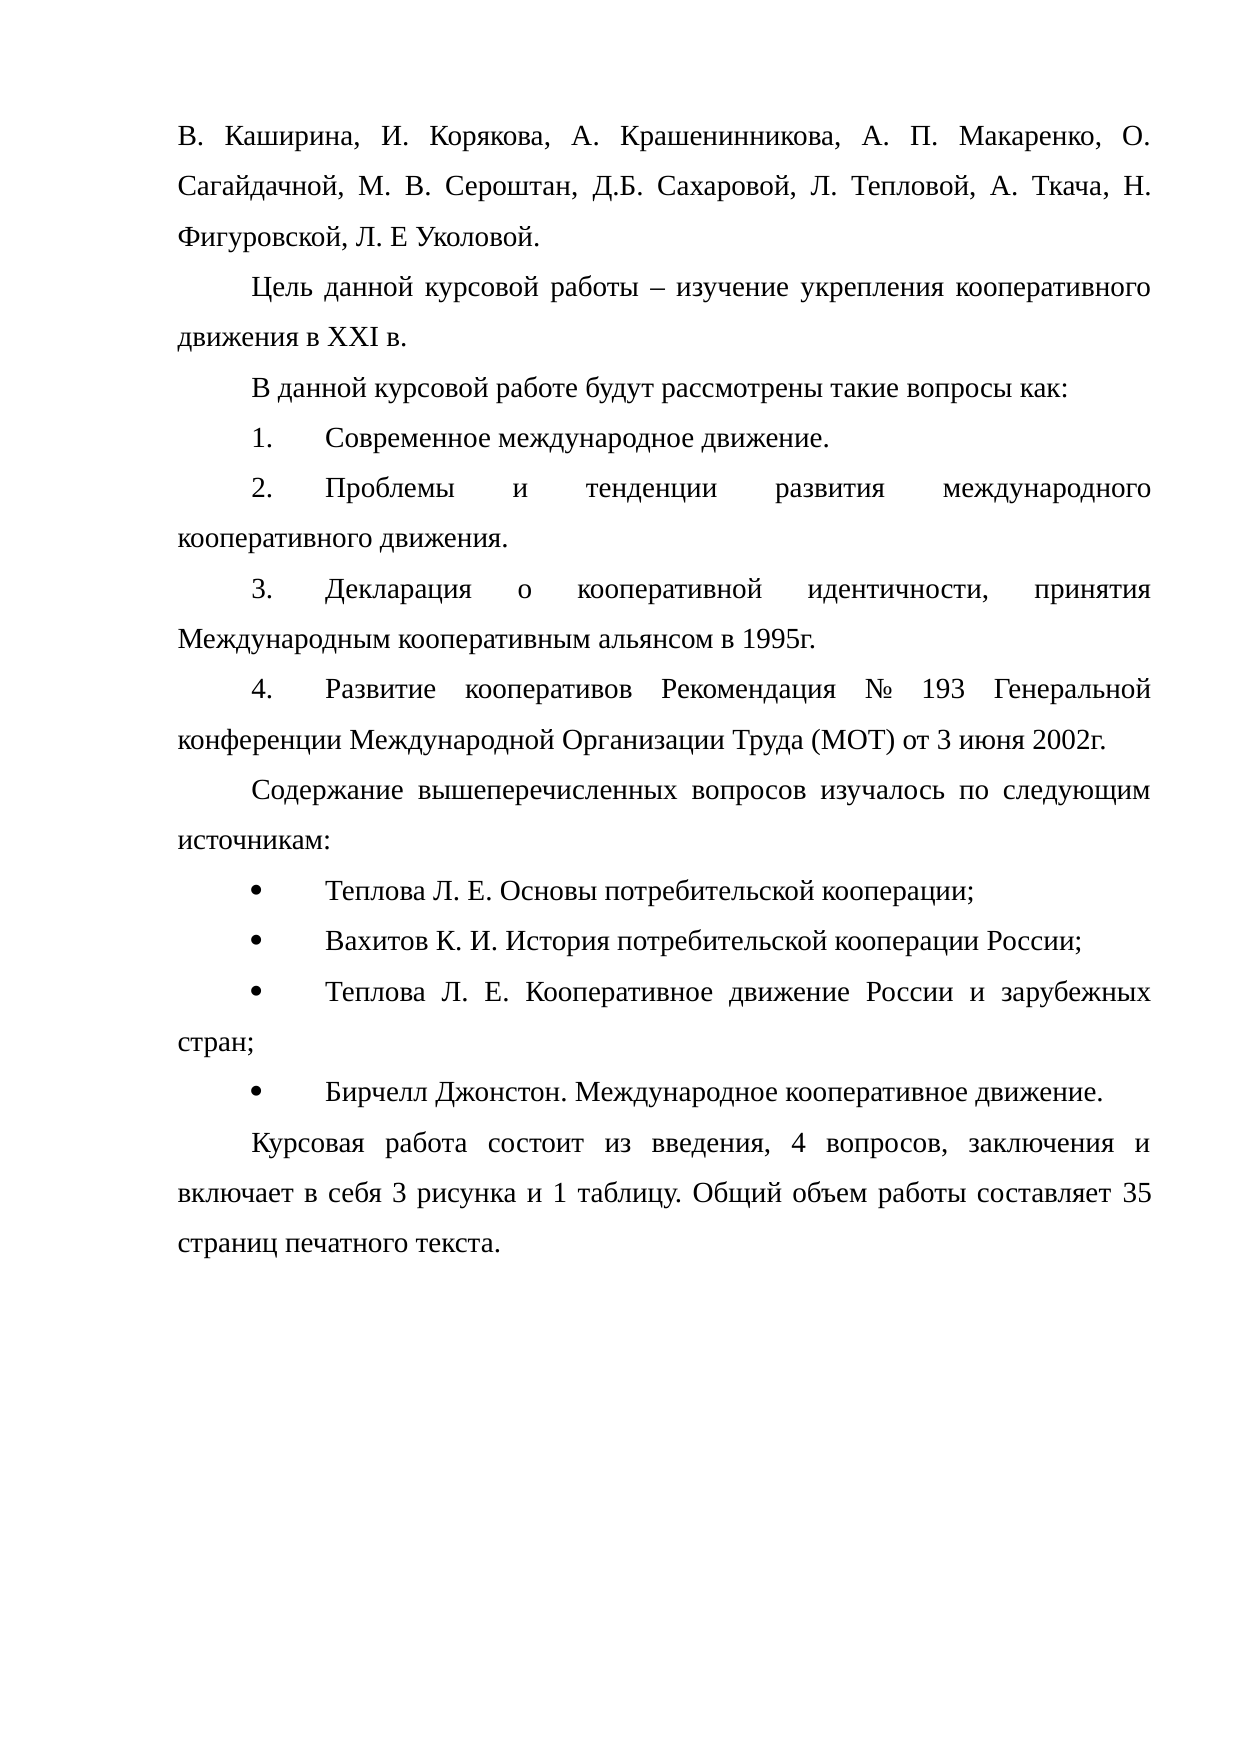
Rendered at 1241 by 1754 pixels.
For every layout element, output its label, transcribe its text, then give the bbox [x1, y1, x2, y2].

list Теплова Л. Е. Основы потребительской кооперации; [177, 873, 1152, 906]
list Декларация о кооперативной идентичности, принятия Международным кооперативным альянсом в 1995г. [177, 571, 1152, 655]
list Проблемы и тенденции развития международного кооперативного движения. [177, 470, 1152, 554]
list Вахитов К. И. История потребительской кооперации России; [177, 923, 1152, 957]
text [177, 118, 1152, 252]
list Бирчелл Джонстон. Международное кооперативное движение. [177, 1074, 1152, 1108]
text Цель данной курсовой работы – изучение укрепления кооперативного движения в XXI в. [177, 269, 1152, 353]
list Теплова Л. Е. Кооперативное движение России и зарубежных стран; [177, 974, 1152, 1058]
text В данной курсовой работе будут рассмотрены такие вопросы как: [177, 370, 1152, 403]
list Современное международное движение. [177, 420, 1152, 453]
list Развитие кооперативов Рекомендация № 193 Генеральной конференции Международной Организации Труда (МОТ) от 3 июня 2002г. [177, 672, 1152, 755]
list Содержание вышеперечисленных вопросов изучалось по следующим источникам: [177, 772, 1152, 856]
text Курсовая работа состоит из введения, 4 вопросов, заключения и включает в себя 3 рисунка и 1 таблицу. Общий объем работы составляет 35 страниц печатного текста. [177, 1125, 1152, 1259]
